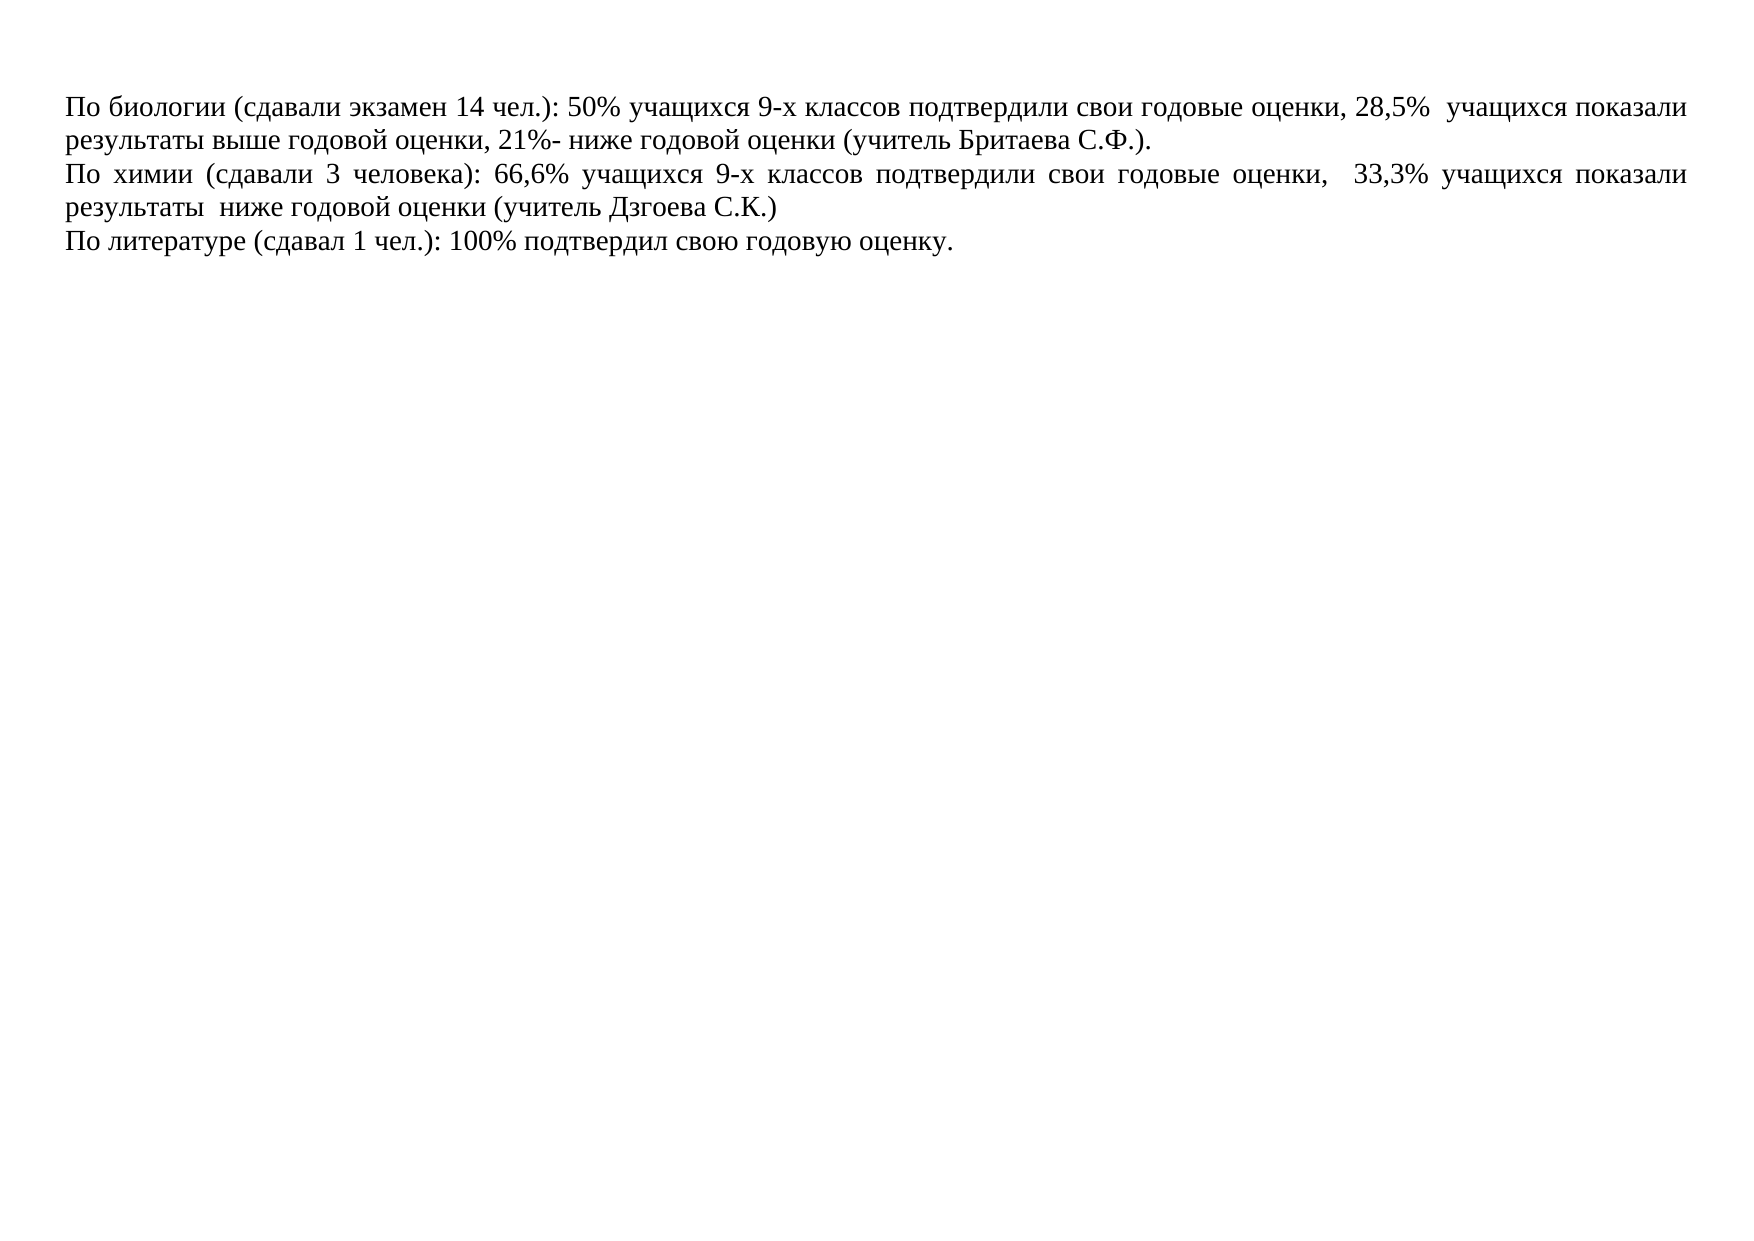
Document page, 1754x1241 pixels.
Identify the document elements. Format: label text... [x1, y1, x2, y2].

text По литературе (сдавал 1 чел.): 100% подтвердил свою годовую оценку. [65, 223, 1748, 256]
text По биологии (сдавали экзамен 14 чел.): 50% учащихся 9-х классов подтвердили свои годовые оценки, 28,5% учащихся показали результаты выше годовой оценки, 21%- ниже годовой оценки (учитель Бритаева С.Ф.). [65, 89, 1689, 156]
text По химии (сдавали 3 человека): 66,6% учащихся 9-х классов подтвердили свои годовые оценки, 33,3% учащихся показали результаты ниже годовой оценки (учитель Дзгоева С.К.) [65, 156, 1689, 223]
